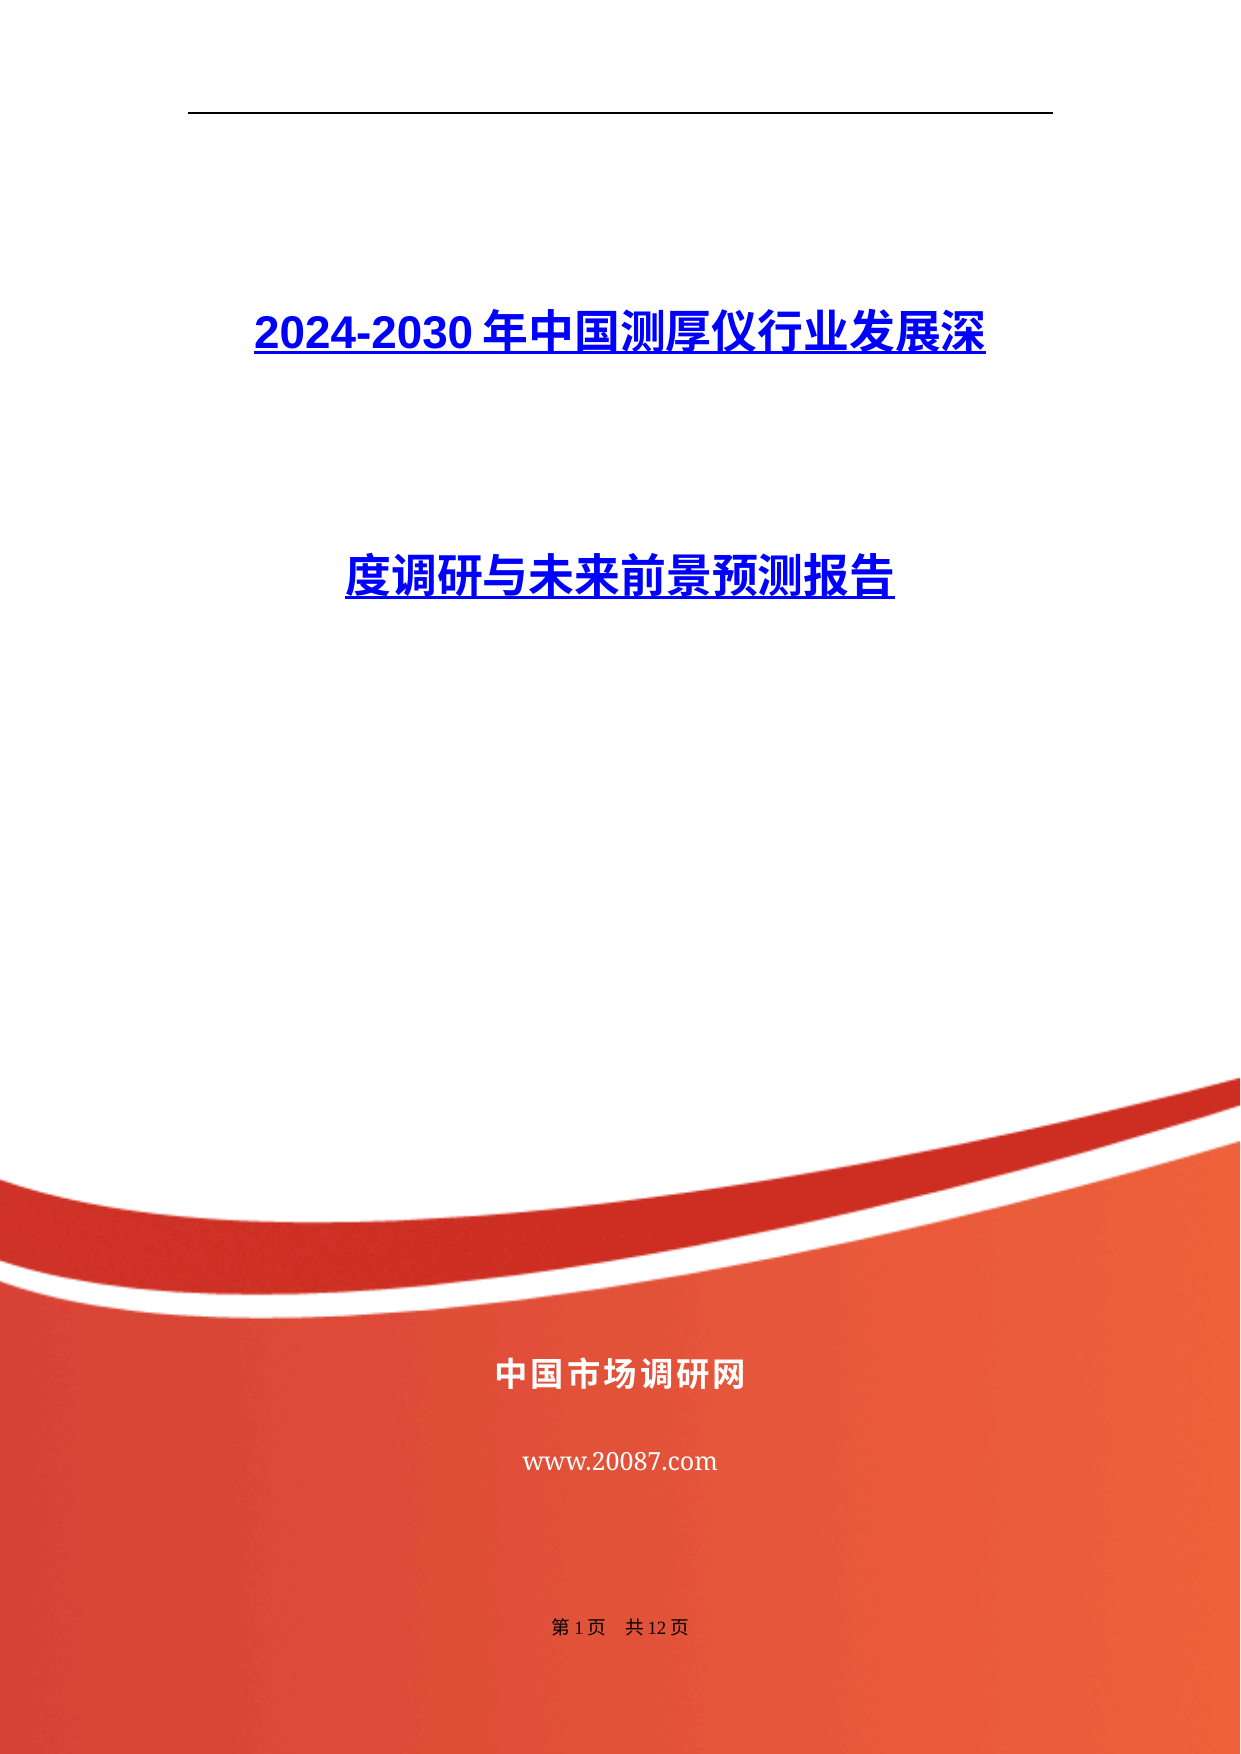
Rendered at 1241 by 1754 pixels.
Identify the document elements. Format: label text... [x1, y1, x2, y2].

picture [0, 1006, 1241, 1754]
text www.20087.com [187, 1428, 1053, 1493]
subtitle 中国市场调研网 [187, 1339, 1053, 1404]
table_header 2024-2030年中国测厚仪行业发展深度调研与未来前景预测报告 [188, 207, 1053, 773]
